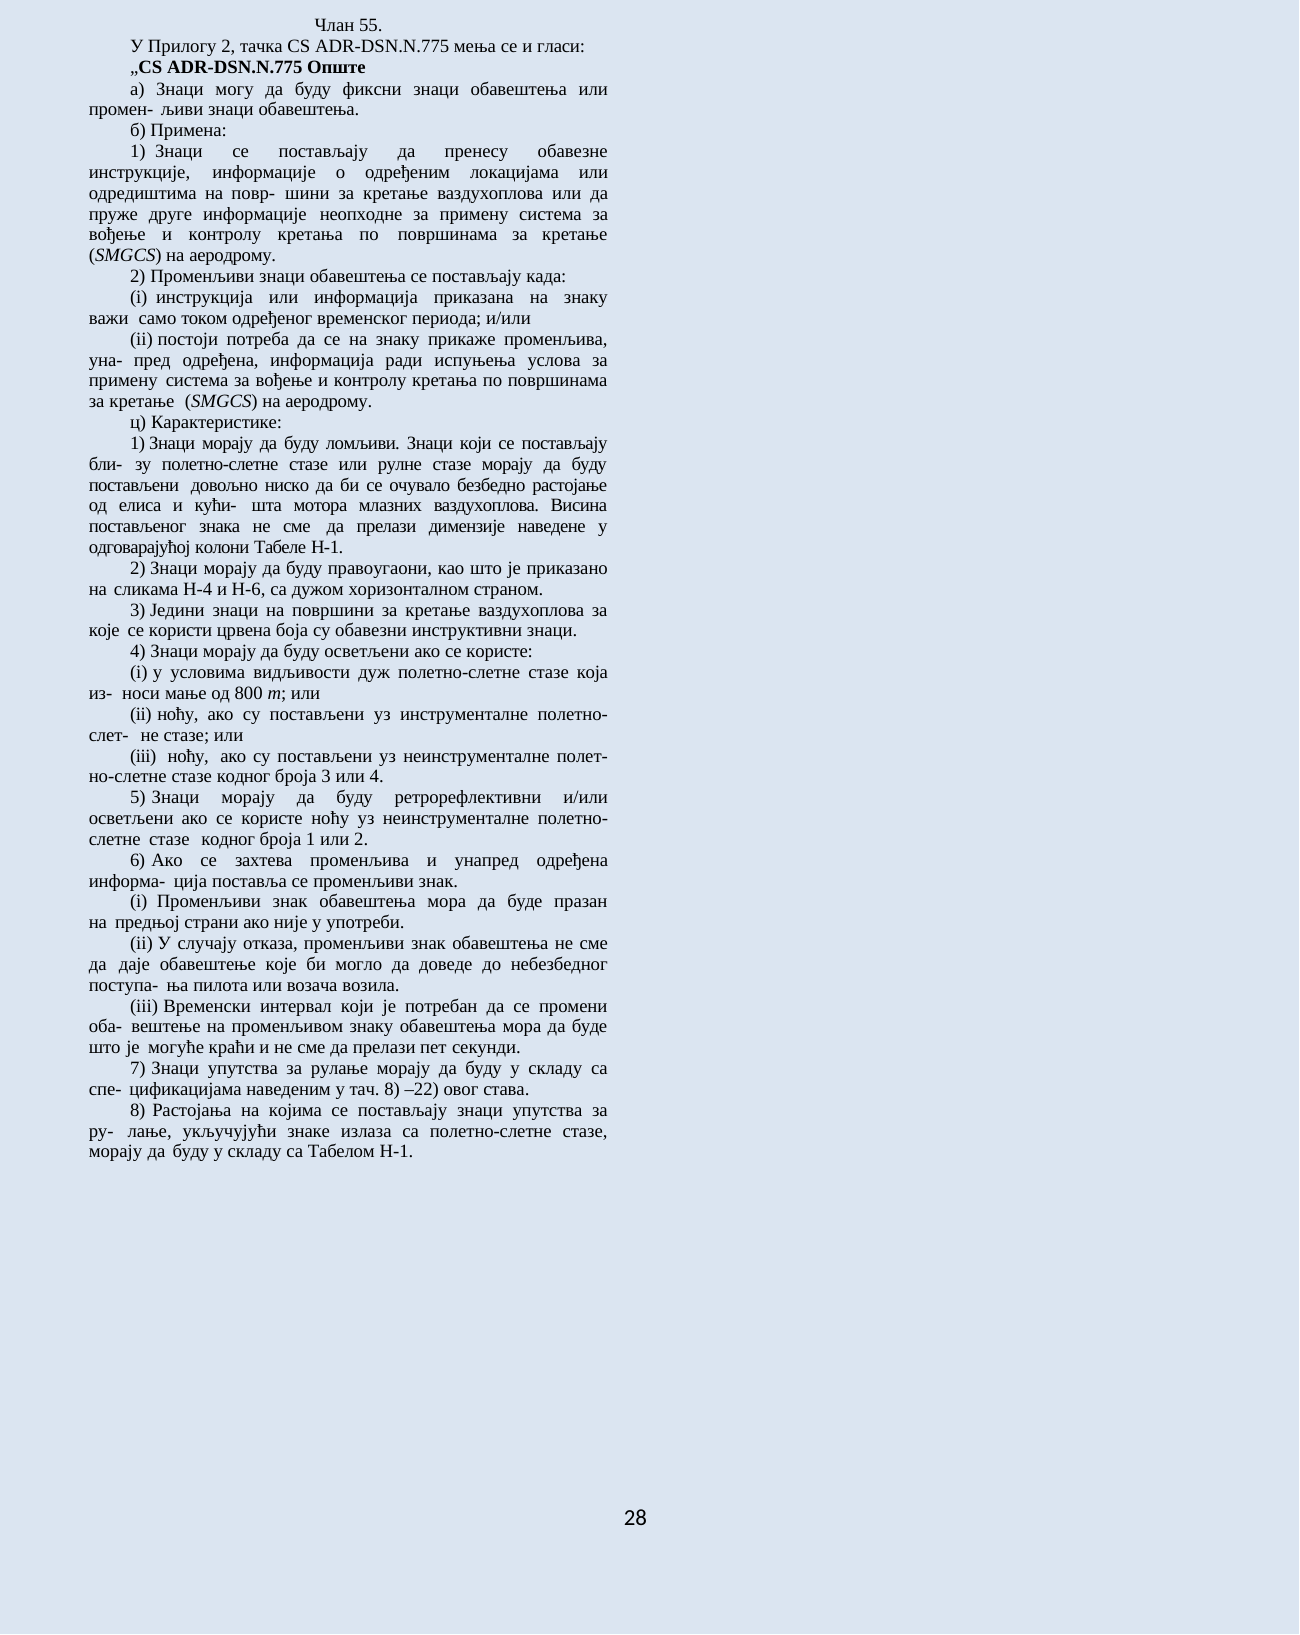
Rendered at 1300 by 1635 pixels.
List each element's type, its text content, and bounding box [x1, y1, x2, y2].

list Знаци морају да буду осветљени ако се користе: [130, 641, 619, 661]
list Знаци морају да буду ретрорефлективни и/или осветљени ако се користе ноћу уз неинструменталне полетно-слетне стазе кодног броја 1 или 2. [88, 787, 608, 849]
list Знаци упутства за рулање морају да буду у складу са спе- цификацијама наведеним у тач. 8) –22) овог става. [88, 1058, 608, 1099]
list ноћу, ако су постављени уз инструменталне полетно-слет- не стазе; или [88, 704, 608, 745]
list Ако се захтева променљива и унапред одређена информа- ција поставља се променљиви знак. [88, 849, 608, 891]
list У случају отказа, променљиви знак обавештења не сме да даје обавештење које би могло да доведе до небезбедног поступа- ња пилота или возача возила. [88, 933, 608, 995]
list Знаци морају да буду правоугаони, као што је приказано на сликама Н-4 и Н-6, са дужом хоризонталном страном. [88, 558, 608, 599]
list Једини знаци на површини за кретање ваздухоплова за које се користи црвена боја су обавезни инструктивни знаци. [88, 599, 608, 641]
text а) Знаци могу да буду фиксни знаци обавештења или промен- љиви знаци обавештења. [88, 78, 608, 120]
list Временски интервал који је потребан да се промени оба- вештење на променљивом знаку обавештења мора да буде што је могуће краћи и не сме да прелази пет секунди. [88, 995, 608, 1058]
text У Прилогу 2, тачка CS ADR-DSN.N.775 мења се и гласи: [130, 36, 619, 57]
text Члан 55. [88, 14, 608, 36]
list Знаци се постављају да пренесу обавезне инструкције, информације о одређеним локацијама или одредиштима на повр- шини за кретање ваздухоплова или да пруже друге информације неопходне за примену система за вођење и контролу кретања по површинама за кретање (SMGCS) на аеродрому. [88, 141, 608, 266]
text ц) Карактеристике: [130, 412, 619, 432]
list Променљиви знак обавештења мора да буде празан на предњој страни ако није у употреби. [88, 891, 608, 933]
list постоји потреба да се на знаку прикаже променљива, уна- пред одређена, информација ради испуњења услова за примену система за вођење и контролу кретања по површинама за кретање (SMGCS) на аеродрому. [88, 328, 608, 412]
list Променљиви знаци обавештења се постављају када: [130, 266, 619, 286]
list у условима видљивости дуж полетно-слетне стазе која из- носи мање од 800 m; или [88, 662, 608, 704]
list Растојања на којима се постављају знаци упутства за ру- лање, укључујући знаке излаза са полетно-слетне стазе, морају да буду у складу са Табелом Н-1. [88, 1099, 608, 1162]
list инструкција или информација приказана на знаку важи само током одређеног временског периода; и/или [88, 287, 608, 328]
list ноћу, ако су постављени уз неинструменталне полет- но-слетне стазе кодног броја 3 или 4. [88, 745, 608, 787]
list Знаци морају да буду ломљиви. Знаци који се постављају бли- зу полетно-слетне стазе или рулне стазе морају да буду постављени довољно ниско да би се очувало безбедно растојање од елиса и кући- шта мотора млазних ваздухоплова. Висина постављеног знака не сме да прелази димензије наведене у одговарајућој колони Табеле Н-1. [88, 433, 608, 558]
text б) Примена: [130, 120, 619, 140]
subtitle „CS ADR-DSN.N.775 Опште [130, 57, 619, 78]
